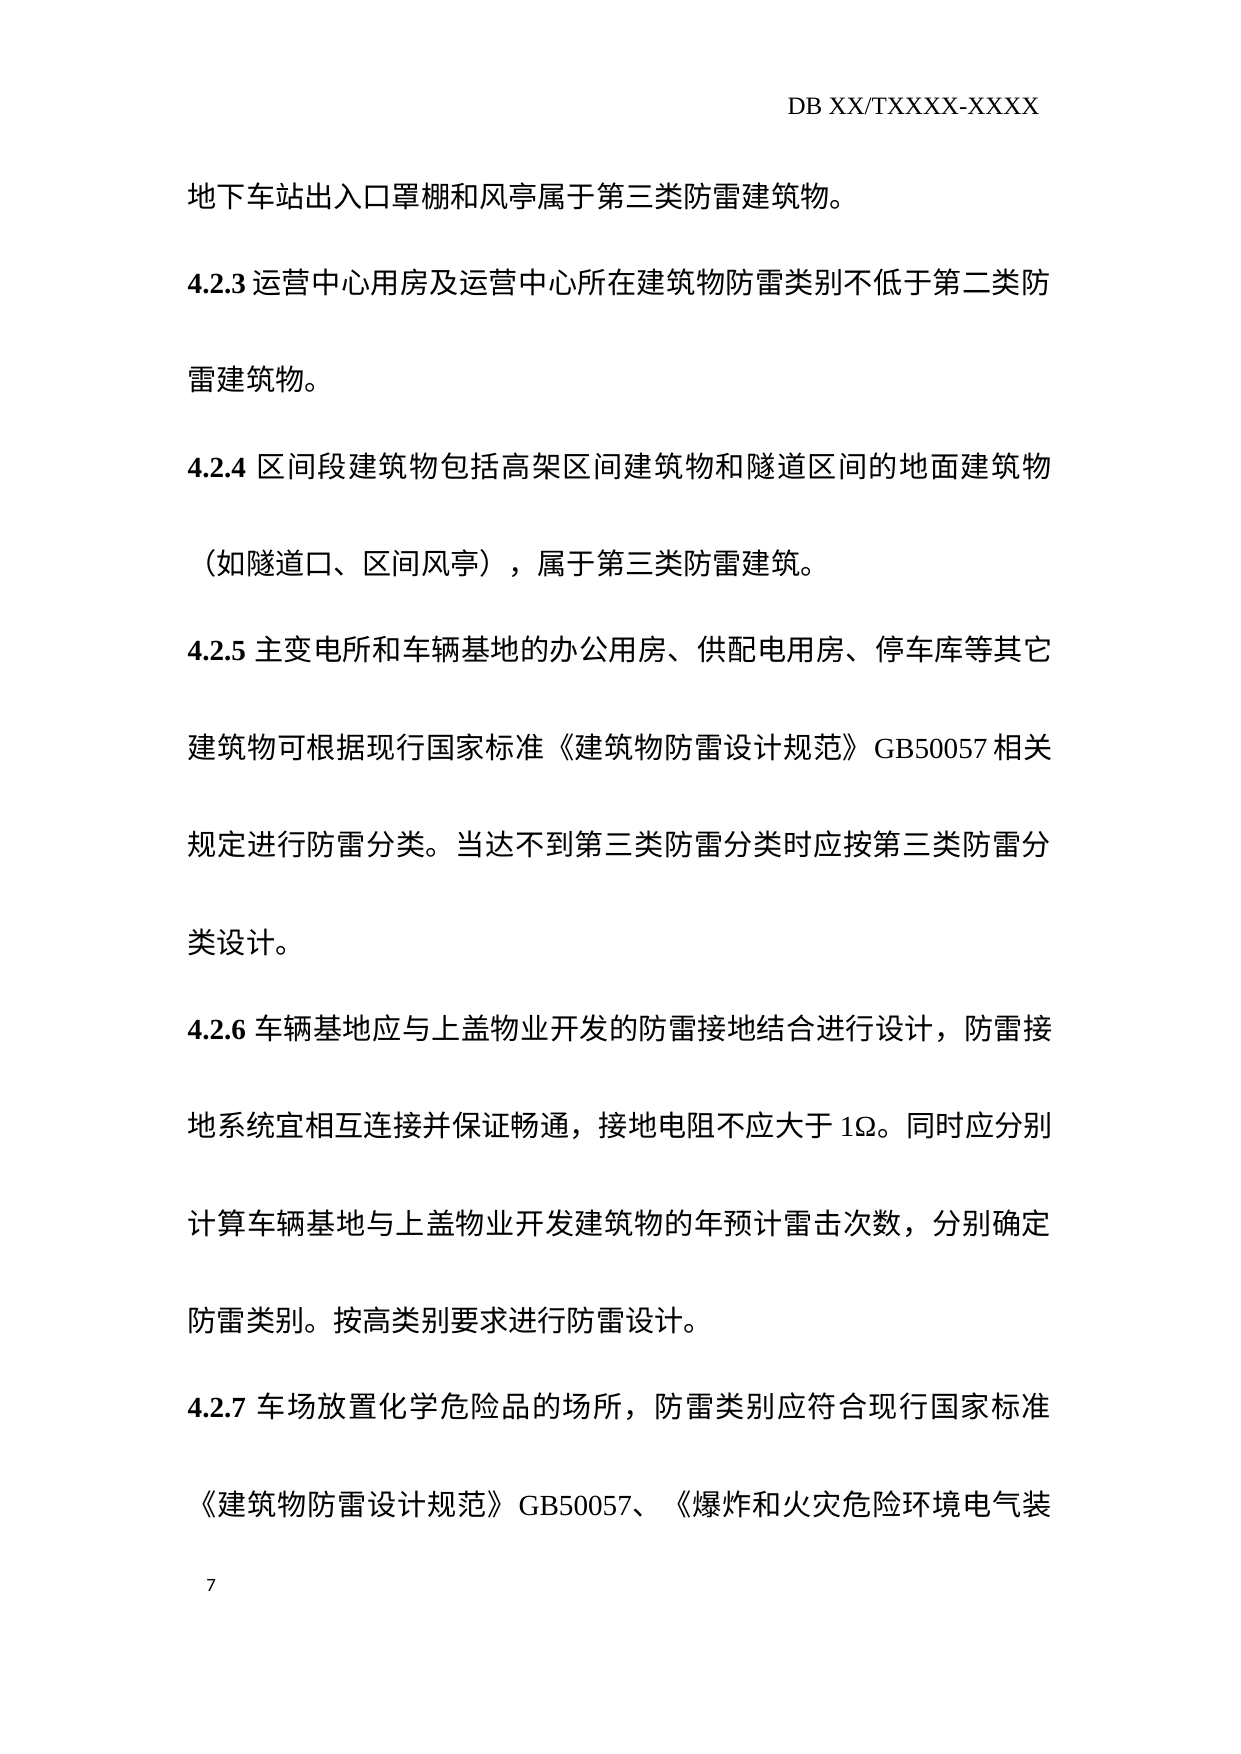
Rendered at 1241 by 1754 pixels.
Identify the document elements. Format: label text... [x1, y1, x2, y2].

text 4.2.6 车辆基地应与上盖物业开发的防雷接地结合进行设计，防雷接地系统宜相互连接并保证畅通，接地电阻不应大于1Ω。同时应分别计算车辆基地与上盖物业开发建筑物的年预计雷击次数，分别确定防雷类别。按高类别要求进行防雷设计。 [187, 994, 1053, 1352]
text 4.2.5 主变电所和车辆基地的办公用房、供配电用房、停车库等其它建筑物可根据现行国家标准《建筑物防雷设计规范》GB50057相关规定进行防雷分类。当达不到第三类防雷分类时应按第三类防雷分类设计。 [187, 615, 1053, 973]
text 4.2.4 区间段建筑物包括高架区间建筑物和隧道区间的地面建筑物（如隧道口、区间风亭），属于第三类防雷建筑。 [187, 432, 1053, 594]
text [187, 1373, 1053, 1535]
text 4.2.3运营中心用房及运营中心所在建筑物防雷类别不低于第二类防雷建筑物。 [187, 248, 1053, 411]
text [187, 162, 1053, 227]
